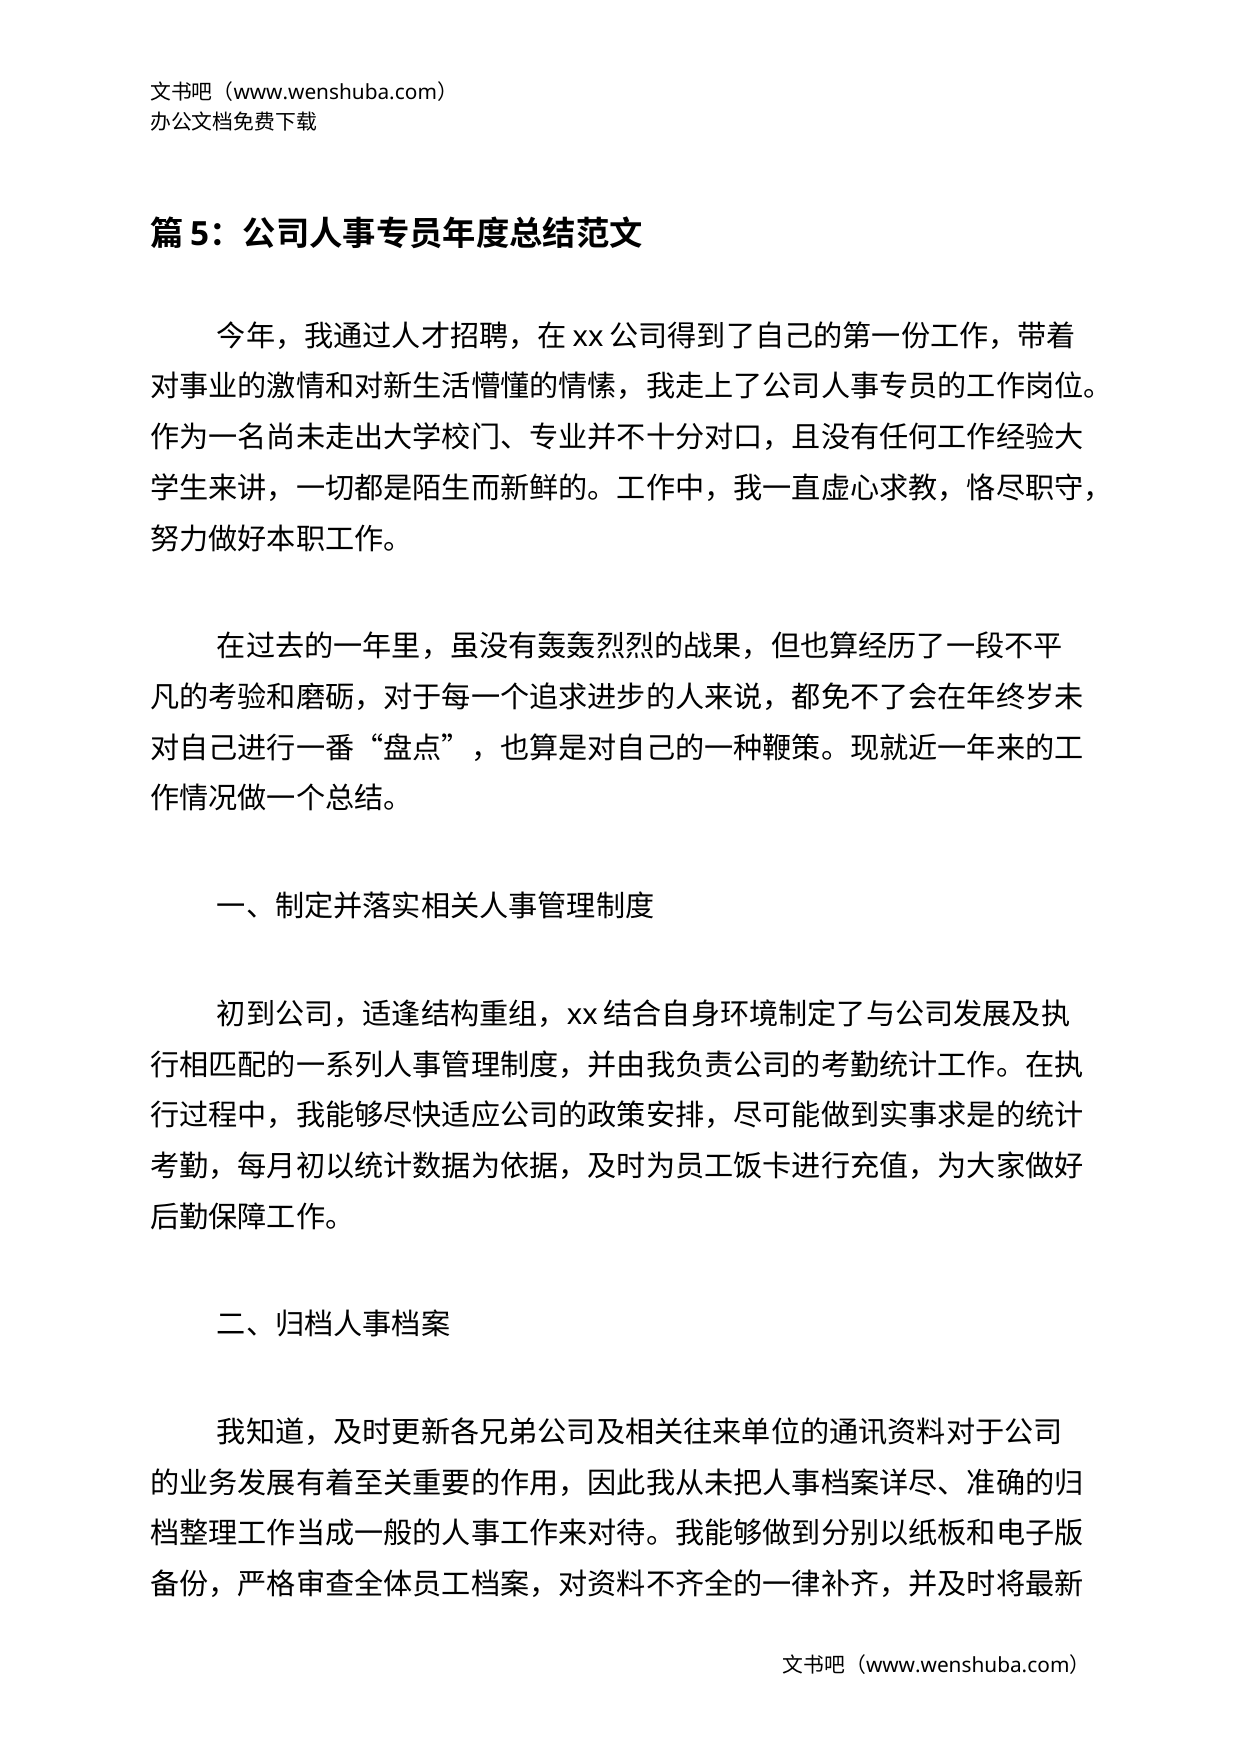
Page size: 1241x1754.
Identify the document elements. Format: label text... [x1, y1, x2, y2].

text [150, 1408, 1090, 1603]
text 篇5：公司人事专员年度总结范文 [150, 207, 1090, 255]
text 二、归档人事档案 [150, 1301, 1090, 1343]
text 今年，我通过人才招聘，在xx公司得到了自己的第一份工作，带着对事业的激情和对新生活懵懂的情愫，我走上了公司人事专员的工作岗位。作为一名尚未走出大学校门、专业并不十分对口，且没有任何工作经验大学生来讲，一切都是陌生而新鲜的。工作中，我一直虚心求教，恪尽职守，努力做好本职工作。 [150, 312, 1090, 557]
text 一、制定并落实相关人事管理制度 [150, 883, 1090, 925]
text 在过去的一年里，虽没有轰轰烈烈的战果，但也算经历了一段不平凡的考验和磨砺，对于每一个追求进步的人来说，都免不了会在年终岁未对自己进行一番“盘点”，也算是对自己的一种鞭策。现就近一年来的工作情况做一个总结。 [150, 623, 1090, 817]
text 初到公司，适逢结构重组，xx结合自身环境制定了与公司发展及执行相匹配的一系列人事管理制度，并由我负责公司的考勤统计工作。在执行过程中，我能够尽快适应公司的政策安排，尽可能做到实事求是的统计考勤，每月初以统计数据为依据，及时为员工饭卡进行充值，为大家做好后勤保障工作。 [150, 990, 1090, 1236]
